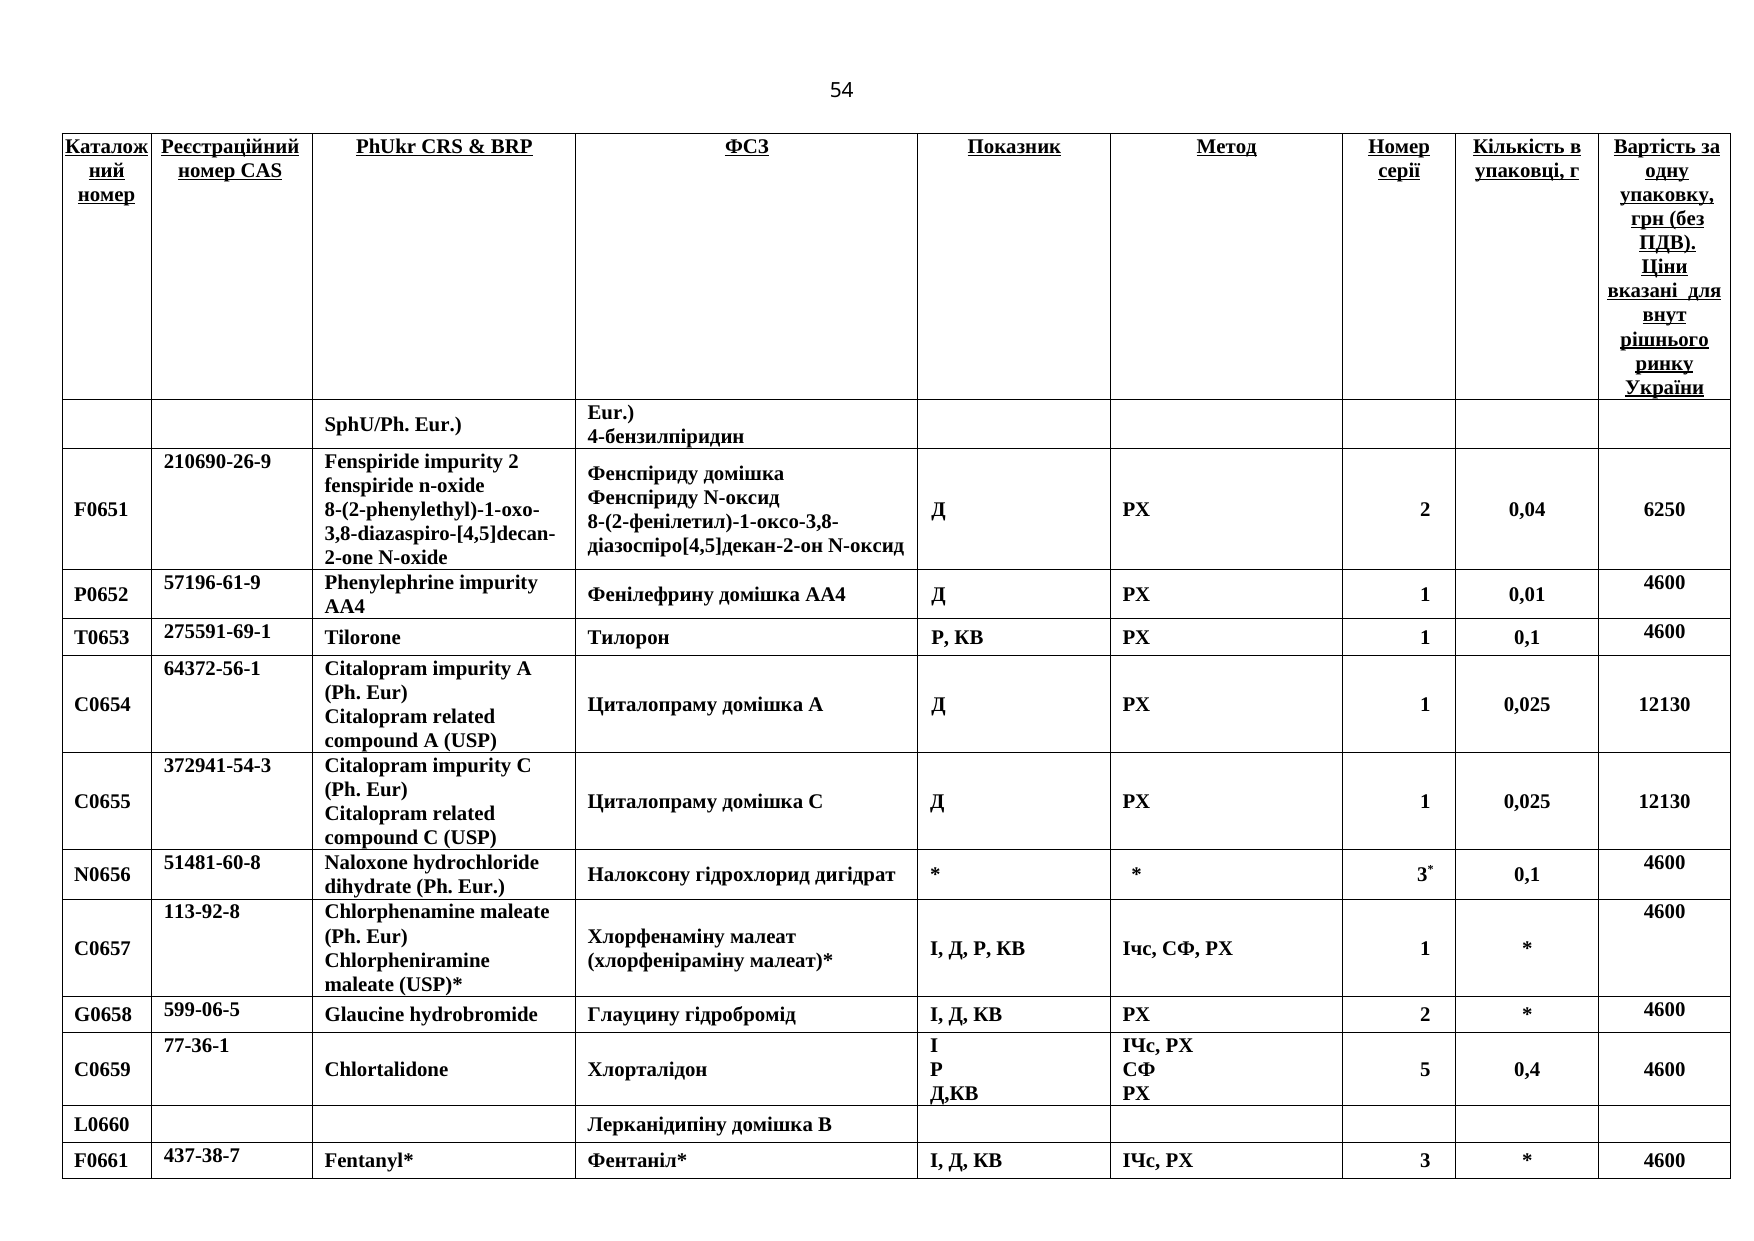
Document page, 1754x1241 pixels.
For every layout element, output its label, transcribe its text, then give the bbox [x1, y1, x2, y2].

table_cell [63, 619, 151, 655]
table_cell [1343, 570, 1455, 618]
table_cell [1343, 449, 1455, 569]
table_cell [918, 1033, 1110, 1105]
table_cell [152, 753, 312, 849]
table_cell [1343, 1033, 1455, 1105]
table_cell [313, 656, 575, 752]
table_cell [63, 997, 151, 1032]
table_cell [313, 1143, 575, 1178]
table_header Номер серії [1343, 134, 1455, 399]
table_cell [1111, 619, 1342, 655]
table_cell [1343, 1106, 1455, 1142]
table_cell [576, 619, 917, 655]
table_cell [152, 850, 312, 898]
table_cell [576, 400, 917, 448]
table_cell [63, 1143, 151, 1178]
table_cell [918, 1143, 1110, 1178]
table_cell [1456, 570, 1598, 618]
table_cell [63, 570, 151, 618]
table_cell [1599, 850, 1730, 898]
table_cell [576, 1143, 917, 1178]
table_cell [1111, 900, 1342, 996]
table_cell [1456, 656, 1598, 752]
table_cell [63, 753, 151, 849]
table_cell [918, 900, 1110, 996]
table_header PhUkr CRS & BRP [313, 134, 575, 399]
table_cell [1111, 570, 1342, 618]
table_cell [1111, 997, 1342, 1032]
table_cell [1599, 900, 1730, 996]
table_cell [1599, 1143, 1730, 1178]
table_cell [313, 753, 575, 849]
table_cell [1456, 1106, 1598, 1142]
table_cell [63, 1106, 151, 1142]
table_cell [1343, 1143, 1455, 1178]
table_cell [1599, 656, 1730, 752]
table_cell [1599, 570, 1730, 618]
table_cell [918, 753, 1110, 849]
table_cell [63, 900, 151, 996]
table_header Реєстраційний номер CAS [152, 134, 312, 399]
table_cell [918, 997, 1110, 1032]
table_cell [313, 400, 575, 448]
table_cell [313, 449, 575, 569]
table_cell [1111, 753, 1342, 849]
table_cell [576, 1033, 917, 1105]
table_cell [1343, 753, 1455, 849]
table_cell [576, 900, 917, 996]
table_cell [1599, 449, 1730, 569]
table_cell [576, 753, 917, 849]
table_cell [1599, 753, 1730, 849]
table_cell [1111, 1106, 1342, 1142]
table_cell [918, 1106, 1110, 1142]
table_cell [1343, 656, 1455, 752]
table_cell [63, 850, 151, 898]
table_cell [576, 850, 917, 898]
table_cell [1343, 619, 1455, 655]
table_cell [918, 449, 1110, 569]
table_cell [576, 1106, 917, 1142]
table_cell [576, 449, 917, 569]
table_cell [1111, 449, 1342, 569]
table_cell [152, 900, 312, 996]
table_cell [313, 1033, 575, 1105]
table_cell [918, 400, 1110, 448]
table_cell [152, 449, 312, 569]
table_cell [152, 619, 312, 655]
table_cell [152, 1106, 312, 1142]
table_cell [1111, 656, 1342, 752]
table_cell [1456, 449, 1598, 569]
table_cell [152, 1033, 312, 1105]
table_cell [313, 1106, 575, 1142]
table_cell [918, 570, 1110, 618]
table_header Каталожний номер [63, 134, 151, 399]
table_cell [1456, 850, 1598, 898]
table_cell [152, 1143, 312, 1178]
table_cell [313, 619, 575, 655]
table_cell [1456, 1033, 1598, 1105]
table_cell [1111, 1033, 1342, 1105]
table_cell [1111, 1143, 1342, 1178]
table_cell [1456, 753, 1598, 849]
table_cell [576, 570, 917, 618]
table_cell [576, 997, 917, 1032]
table_header Вартість за одну упаковку, грн (без ПДВ). Ціни вказані для внутрішнього ринку України [1599, 134, 1730, 399]
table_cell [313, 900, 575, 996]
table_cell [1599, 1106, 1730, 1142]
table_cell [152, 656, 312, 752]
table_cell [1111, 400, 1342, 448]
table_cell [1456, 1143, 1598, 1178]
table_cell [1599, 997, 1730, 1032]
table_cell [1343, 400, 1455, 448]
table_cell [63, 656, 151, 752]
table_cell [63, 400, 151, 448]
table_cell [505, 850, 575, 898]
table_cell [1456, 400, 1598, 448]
table_header Кількість в упаковці, г [1456, 134, 1598, 399]
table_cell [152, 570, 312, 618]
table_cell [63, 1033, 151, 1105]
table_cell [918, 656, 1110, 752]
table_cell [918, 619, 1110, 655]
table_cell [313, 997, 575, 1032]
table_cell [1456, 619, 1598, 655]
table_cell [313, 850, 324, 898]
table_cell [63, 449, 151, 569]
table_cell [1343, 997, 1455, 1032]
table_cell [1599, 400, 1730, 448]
table_header ФСЗ [576, 134, 917, 399]
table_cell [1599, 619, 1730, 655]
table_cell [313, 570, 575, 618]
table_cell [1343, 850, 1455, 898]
table_header Показник [918, 134, 1110, 399]
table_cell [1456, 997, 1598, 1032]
table_header Метод [1111, 134, 1342, 399]
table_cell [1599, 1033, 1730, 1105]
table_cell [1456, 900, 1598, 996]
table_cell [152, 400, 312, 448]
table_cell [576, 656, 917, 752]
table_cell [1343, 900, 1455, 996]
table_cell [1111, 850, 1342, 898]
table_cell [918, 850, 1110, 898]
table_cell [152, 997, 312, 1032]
